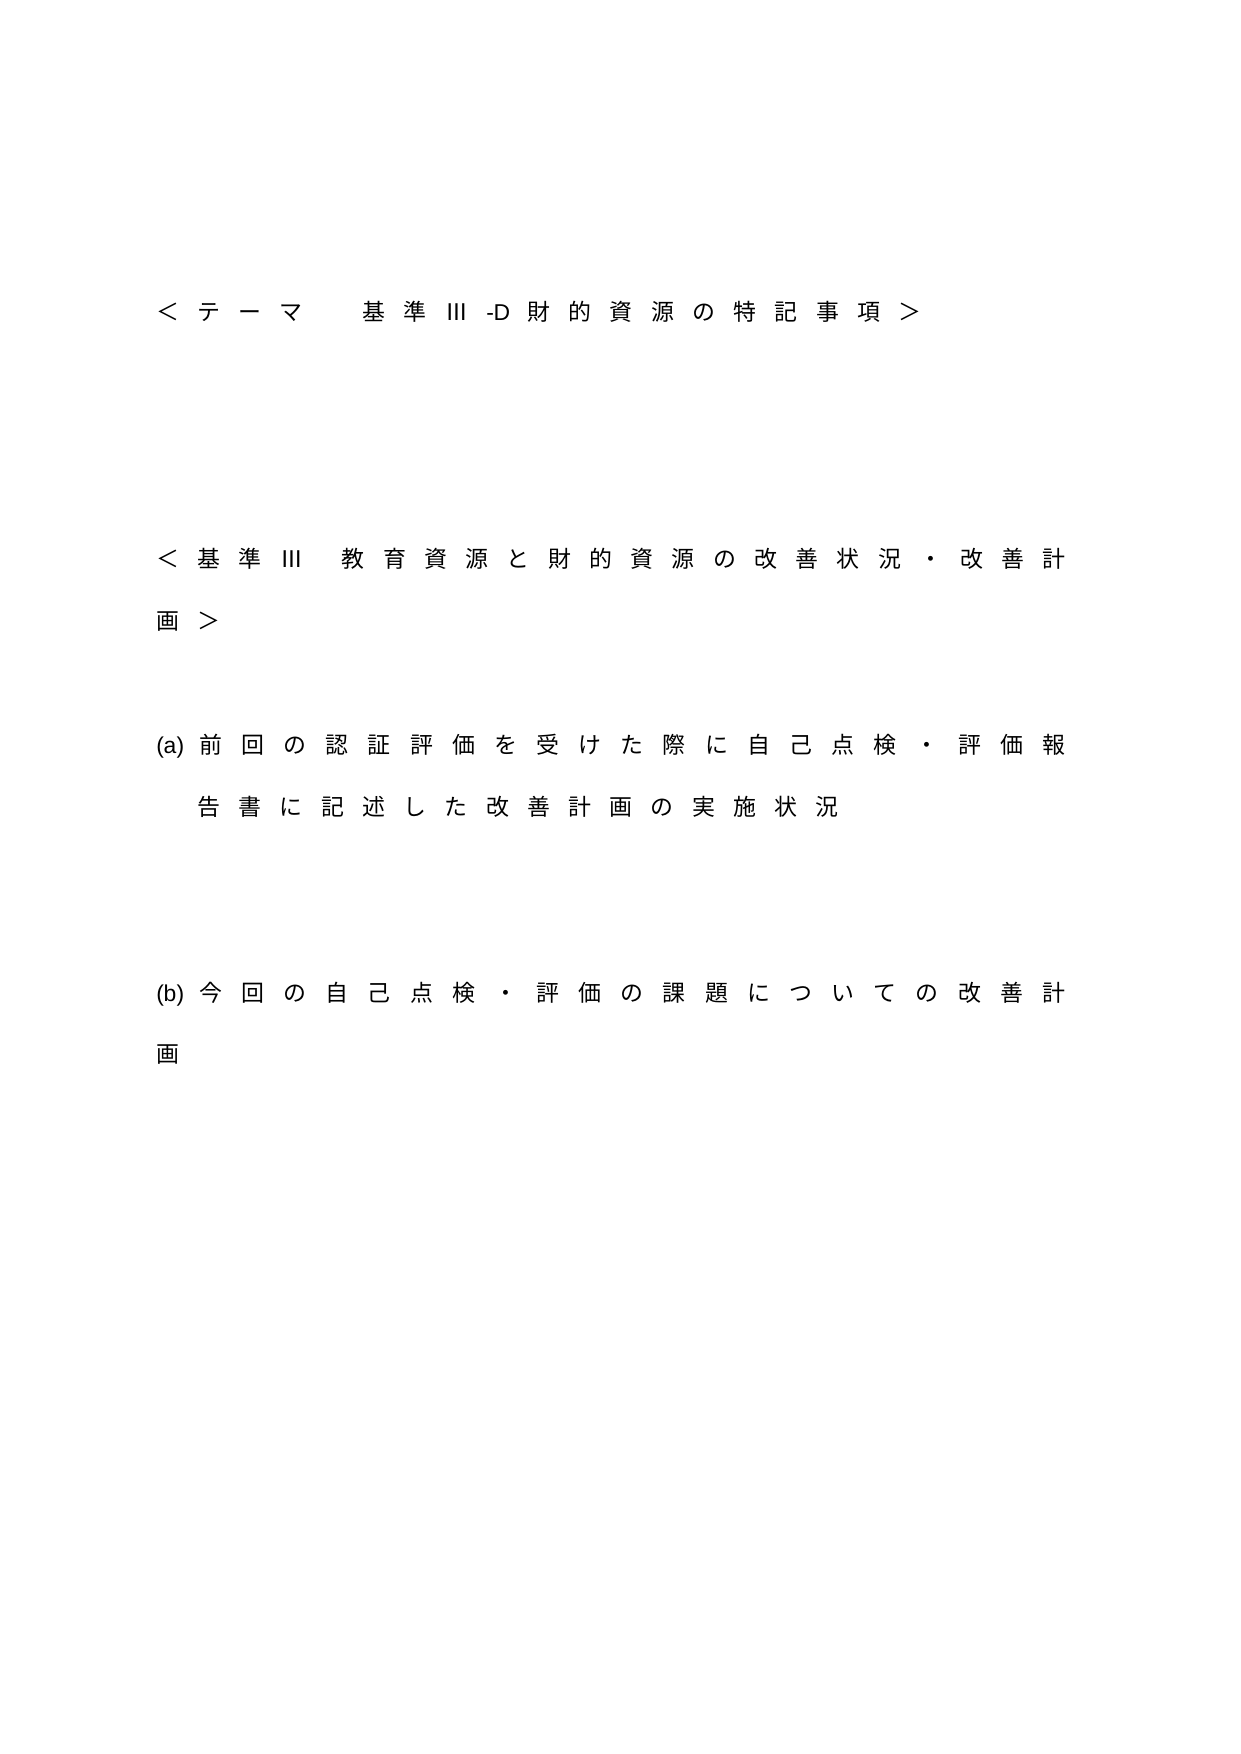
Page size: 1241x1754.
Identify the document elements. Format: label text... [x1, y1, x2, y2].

text (b) 今回の自己点検・評価の課題についての改善計画 [156, 960, 1084, 1084]
text (a) 前回の認証評価を受けた際に自己点検・評価報告書に記述した改善計画の実施状況 [156, 713, 1084, 836]
text ＜テーマ 基準Ⅲ-D財的資源の特記事項＞ [156, 279, 1084, 341]
text ＜基準Ⅲ 教育資源と財的資源の改善状況・改善計画＞ [156, 527, 1084, 651]
